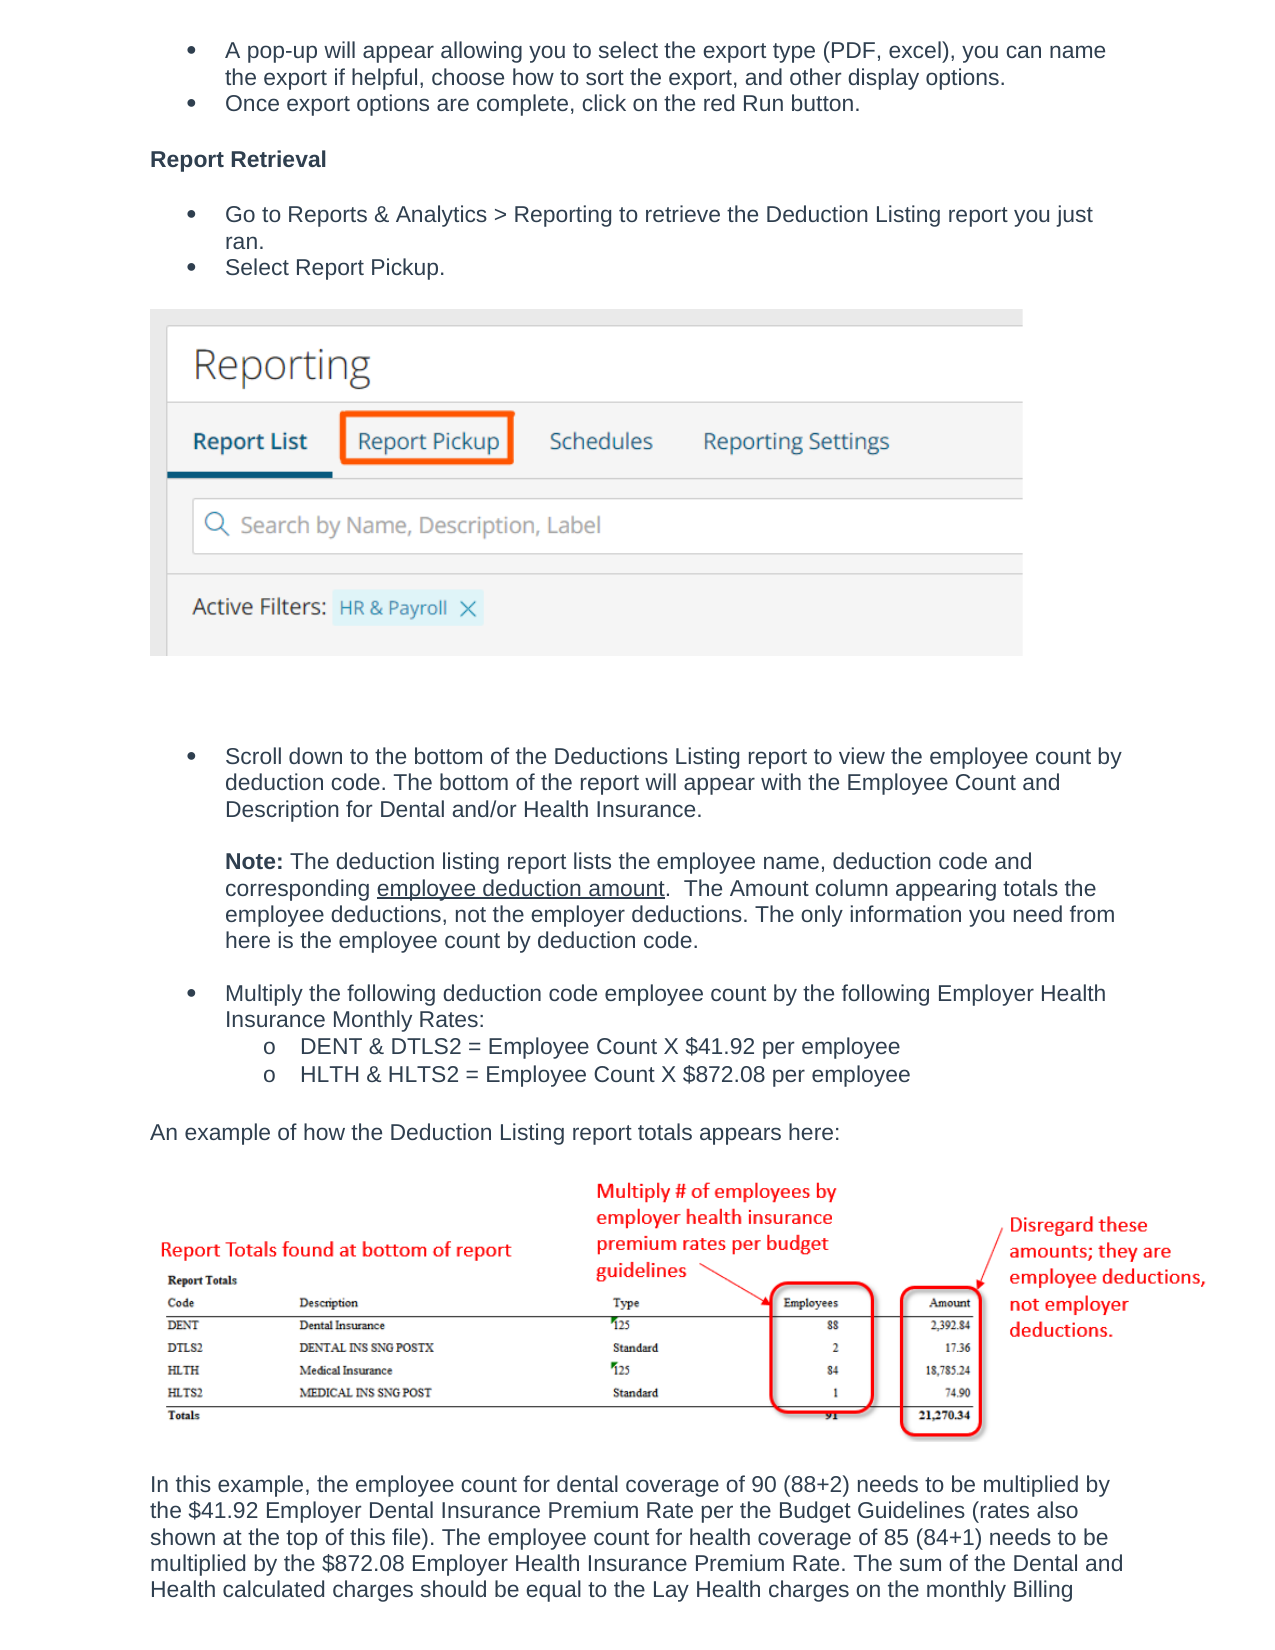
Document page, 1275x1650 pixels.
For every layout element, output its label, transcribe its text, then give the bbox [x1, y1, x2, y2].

text Report Retrieval [150, 146, 1125, 172]
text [150, 1471, 1125, 1603]
list Note: The deduction listing report lists the employee name, deduction code and corresponding employee deduction amount. The Amount column appearing totals the employee deductions, not the employer deductions. The only information you need from here is the employee count by deduction code. [225, 848, 1125, 954]
list HLTH & HLTS2 = Employee Count X $872.08 per employee [262, 1061, 1125, 1089]
list Once export options are complete, click on the red Run button. [187, 90, 1125, 117]
text An example of how the Deduction Listing report totals appears here: [150, 1118, 1125, 1145]
picture [150, 1174, 1214, 1442]
list Select Report Pickup. [187, 254, 1125, 280]
list DENT & DTLS2 = Employee Count X $41.92 per employee [262, 1033, 1125, 1061]
list Go to Reports & Analytics > Reporting to retrieve the Deduction Listing report you just ran. [187, 201, 1125, 254]
picture [150, 309, 1023, 656]
list Scroll down to the bottom of the Deductions Listing report to view the employee count by deduction code. The bottom of the report will appear with the Employee Count and Description for Dental and/or Health Insurance. [187, 743, 1125, 822]
list Multiply the following deduction code employee count by the following Employer Health Insurance Monthly Rates: [187, 980, 1125, 1033]
list A pop-up will appear allowing you to select the export type (PDF, excel), you can name the export if helpful, choose how to sort the export, and other display options. [187, 37, 1125, 90]
